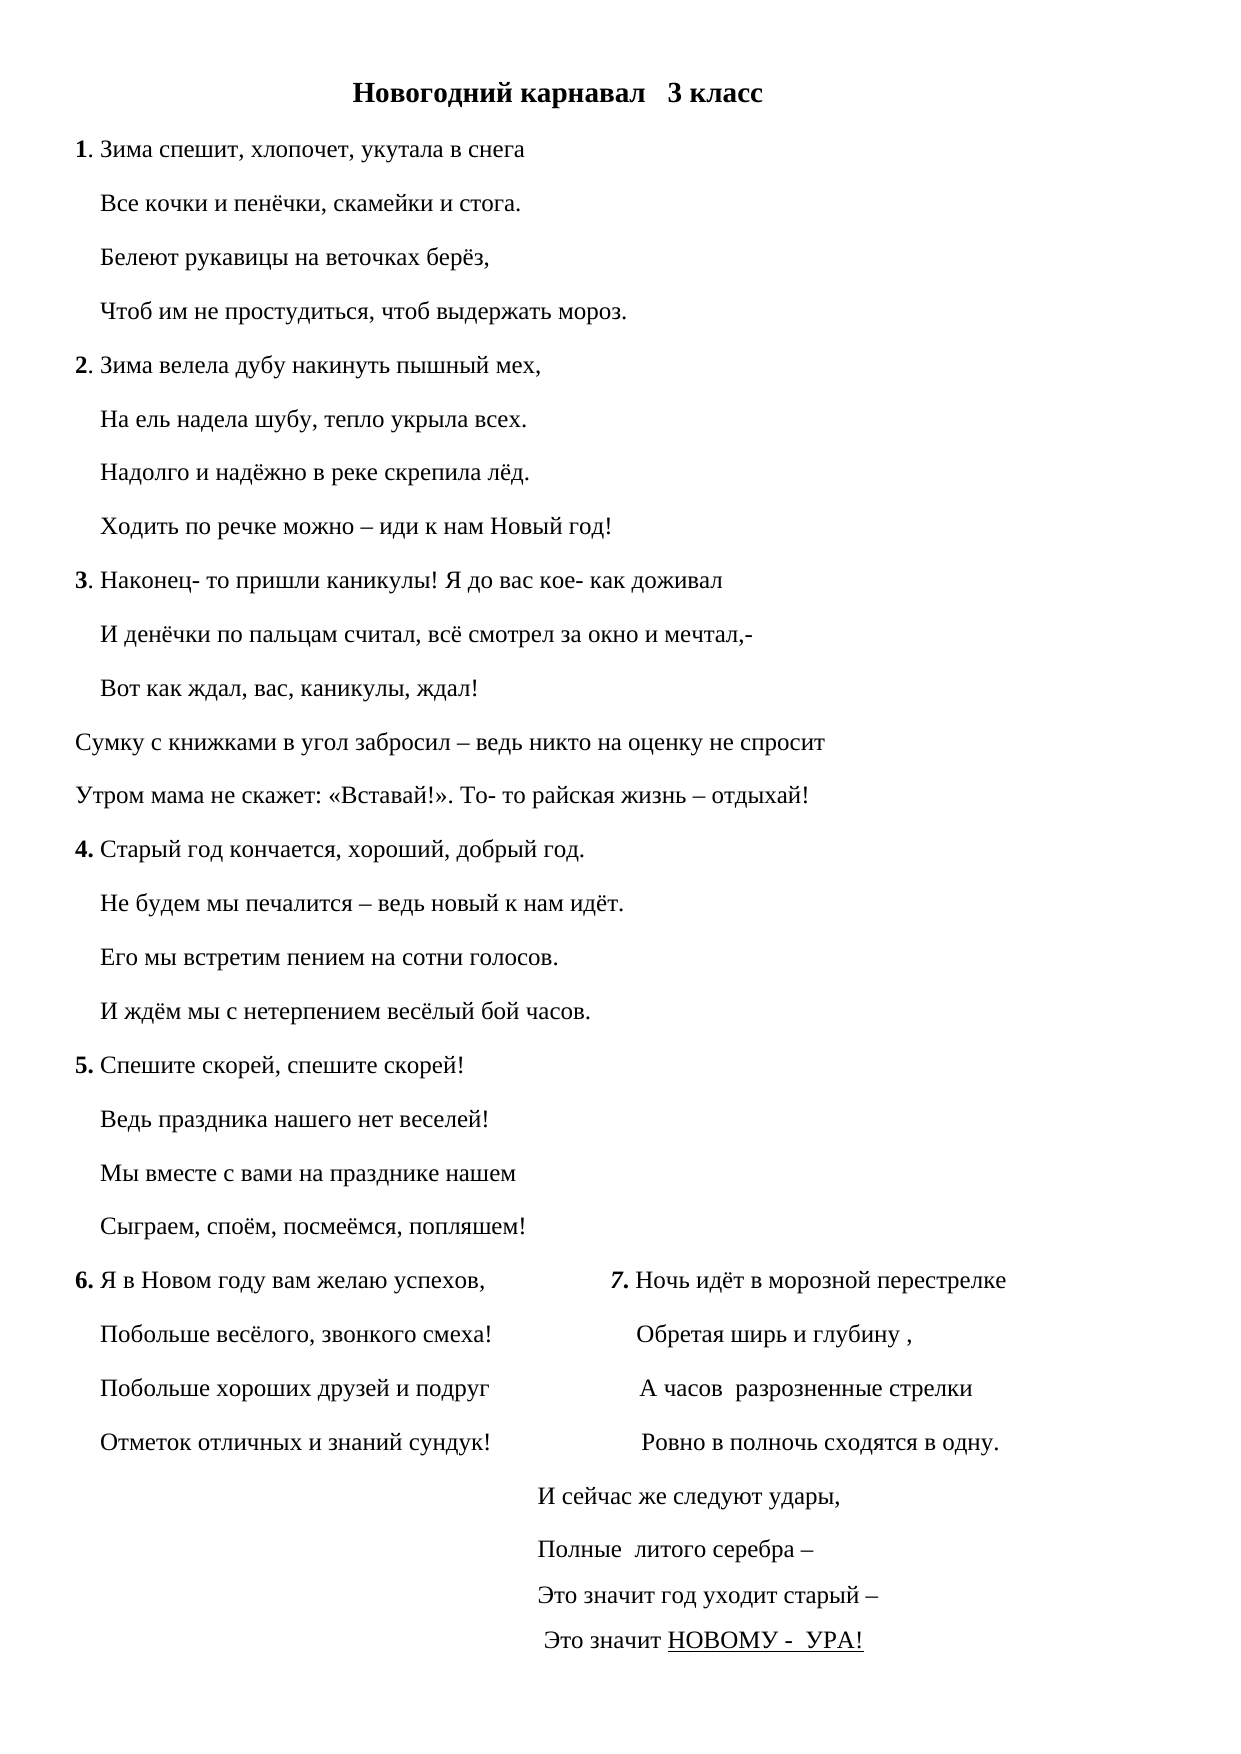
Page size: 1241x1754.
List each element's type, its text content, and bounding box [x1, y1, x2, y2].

text Его мы встретим пением на сотни голосов. [75, 942, 1165, 971]
text Отметок отличных и знаний сундук! Ровно в полночь сходятся в одну. [75, 1427, 1165, 1456]
text Надолго и надёжно в реке скрепила лёд. [75, 457, 1165, 486]
text Новогодний карнавал 3 класс [75, 75, 1165, 108]
text 1. Зима спешит, хлопочет, укутала в снега [75, 134, 1165, 163]
text 2. Зима велела дубу накинуть пышный мех, [75, 350, 1165, 378]
text Побольше хороших друзей и подруг А часов разрозненные стрелки [75, 1373, 1165, 1402]
text Сыграем, споём, посмеёмся, попляшем! [75, 1211, 1165, 1240]
text Сумку с книжками в угол забросил – ведь никто на оценку не спросит [75, 727, 1165, 756]
text 5. Спешите скорей, спешите скорей! [75, 1050, 1165, 1079]
text Утром мама не скажет: «Вставай!». То- то райская жизнь – отдыхай! [75, 781, 1165, 809]
text И ждём мы с нетерпением весёлый бой часов. [75, 996, 1165, 1025]
text Полные литого серебра – [75, 1534, 1165, 1563]
text Ведь праздника нашего нет веселей! [75, 1104, 1165, 1132]
text Чтоб им не простудиться, чтоб выдержать мороз. [75, 296, 1165, 325]
text 3. Наконец- то пришли каникулы! Я до вас кое- как доживал [75, 565, 1165, 594]
text Это значит НОВОМУ - УРА! [75, 1626, 1165, 1654]
text 4. Старый год кончается, хороший, добрый год. [75, 834, 1165, 863]
text Ходить по речке можно – иди к нам Новый год! [75, 511, 1165, 540]
text На ель надела шубу, тепло укрыла всех. [75, 404, 1165, 432]
text 6. Я в Новом году вам желаю успехов, 7. Ночь идёт в морозной перестрелке [75, 1265, 1165, 1294]
text Все кочки и пенёчки, скамейки и стога. [75, 188, 1165, 217]
text Белеют рукавицы на веточках берёз, [75, 242, 1165, 271]
text Это значит год уходит старый – [75, 1580, 1165, 1609]
text Мы вместе с вами на празднике нашем [75, 1158, 1165, 1186]
text Побольше весёлого, звонкого смеха! Обретая ширь и глубину , [75, 1319, 1165, 1348]
text Не будем мы печалится – ведь новый к нам идёт. [75, 888, 1165, 917]
text Вот как ждал, вас, каникулы, ждал! [75, 673, 1165, 702]
text И денёчки по пальцам считал, всё смотрел за окно и мечтал,- [75, 619, 1165, 648]
text И сейчас же следуют удары, [75, 1481, 1165, 1509]
